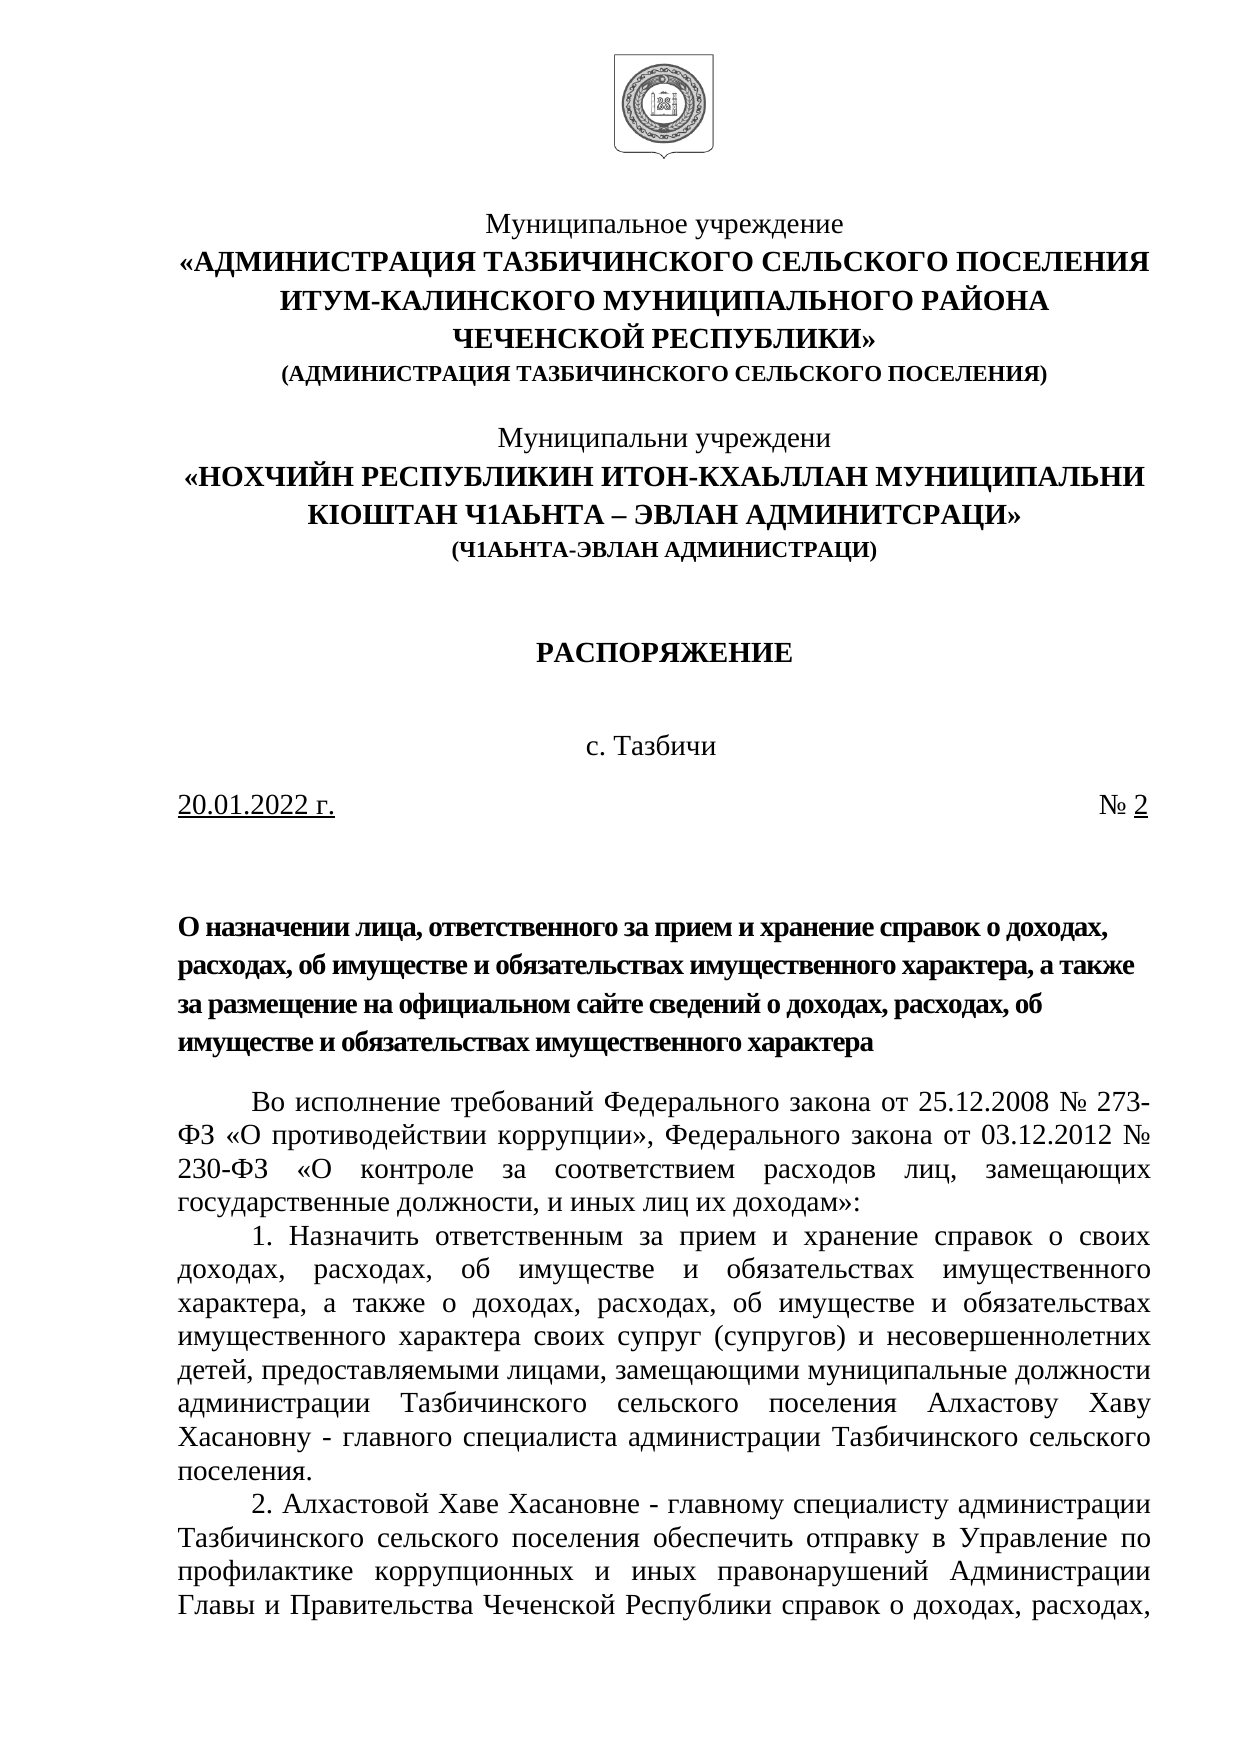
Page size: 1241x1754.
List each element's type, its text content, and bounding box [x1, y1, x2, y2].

text «НОХЧИЙН РЕСПУБЛИКИН ИТОН-КХАЬЛЛАН МУНИЦИПАЛЬНИ КIОШТАН Ч1АЬНТА – ЭВЛАН АДМИНИТСРАЦИ» [177, 459, 1152, 531]
text Во исполнение требований Федерального закона от 25.12.2008 № 273-ФЗ «О противодействии коррупции», Федерального закона от 03.12.2012 № 230-ФЗ «О контроле за соответствием расходов лиц, замещающих государственные должности, и иных лиц их доходам»: [177, 1084, 1152, 1218]
text «АДМИНИСТРАЦИЯ ТАЗБИЧИНСКОГО СЕЛЬСКОГО ПОСЕЛЕНИЯ ИТУМ-КАЛИНСКОГО МУНИЦИПАЛЬНОГО РАЙОНА [177, 244, 1152, 316]
text (АДМИНИСТРАЦИЯ ТАЗБИЧИНСКОГО СЕЛЬСКОГО ПОСЕЛЕНИЯ) [177, 360, 1152, 386]
text с. Тазбичи [177, 728, 1152, 762]
text (Ч1АЬНТА-ЭВЛАН АДМИНИСТРАЦИ) [177, 536, 1152, 562]
text О назначении лица, ответственного за прием и хранение справок о доходах, расходах, об имуществе и обязательствах имущественного характера, а также за размещение на официальном сайте сведений о доходах, расходах, об имуществе и обязательствах имущественного характера [177, 909, 1152, 1058]
subtitle РАСПОРЯЖЕНИЕ [177, 635, 1152, 669]
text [177, 1486, 1152, 1620]
text Муниципальни учреждени [177, 420, 1152, 454]
text ЧЕЧЕНСКОЙ РЕСПУБЛИКИ» [177, 321, 1152, 355]
text 1. Назначить ответственным за прием и хранение справок о своих доходах, расходах, об имуществе и обязательствах имущественного характера, а также о доходах, расходах, об имуществе и обязательствах имущественного характера своих супруг (супругов) и несовершеннолетних детей, предоставляемыми лицами, замещающими муниципальные должности администрации Тазбичинского сельского поселения Алхастову Хаву Хасановну - главного специалиста администрации Тазбичинского сельского поселения. [177, 1218, 1152, 1486]
text Муниципальное учреждение [177, 206, 1152, 239]
text 20.01.2022 г. № 2 [177, 787, 1152, 821]
